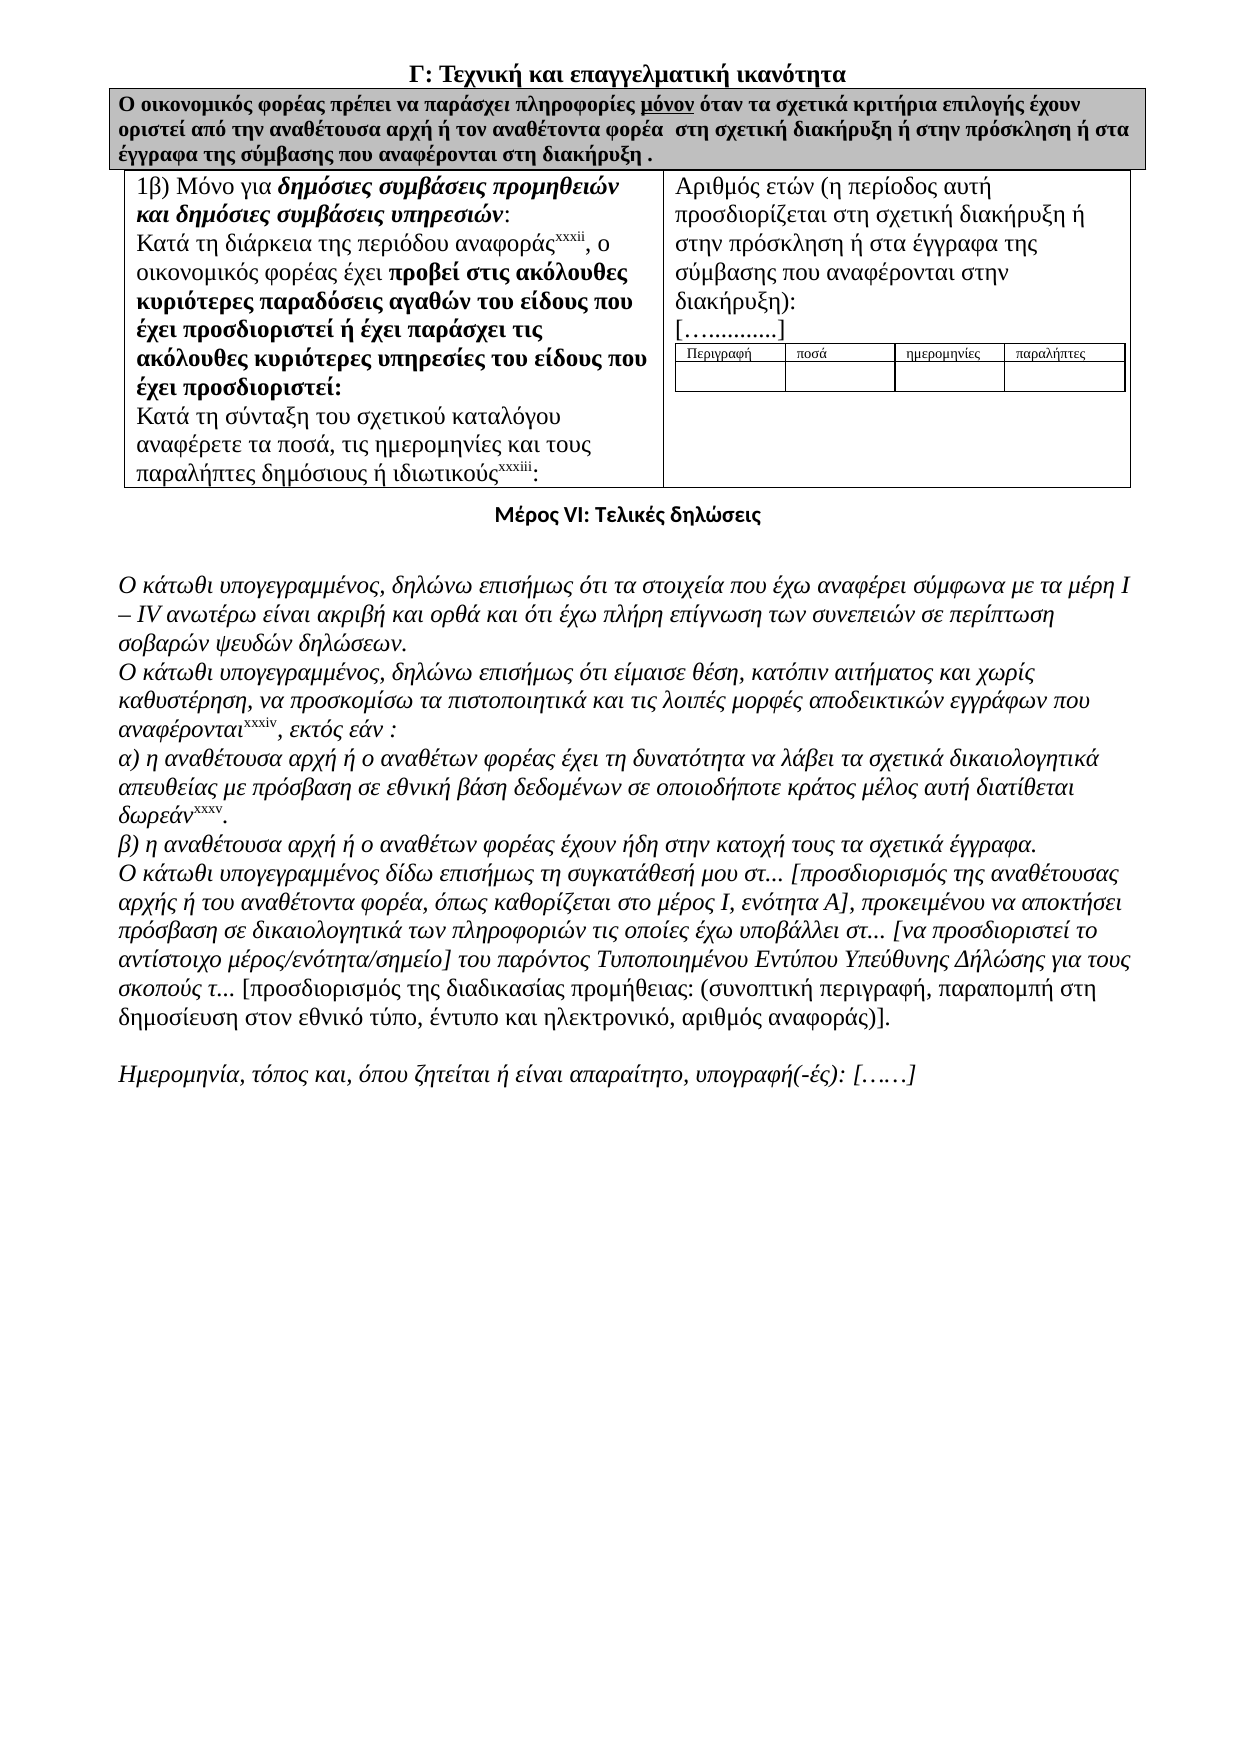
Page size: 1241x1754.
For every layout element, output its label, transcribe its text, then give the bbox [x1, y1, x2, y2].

text Ο οικονομικός φορέας πρέπει να παράσχει πληροφορίες μόνον όταν τα σχετικά κριτήρια επιλογής έχουν οριστεί από την αναθέτουσα αρχή ή τον αναθέτοντα φορέα στη σχετική διακήρυξη ή στην πρόσκληση ή στα έγγραφα της σύμβασης που αναφέρονται στη διακήρυξη . [110, 89, 1145, 169]
table_header Αριθμός ετών (η περίοδος αυτή προσδιορίζεται στη σχετική διακήρυξη ή στην πρόσκληση ή στα έγγραφα της σύμβασης που αναφέρονται στην διακήρυξη): […...........] [664, 171, 1130, 487]
text Γ: Τεχνική και επαγγελματική ικανότητα [118, 59, 1137, 88]
text Ο κάτωθι υπογεγραμμένος, δηλώνω επισήμως ότι είμαισε θέση, κατόπιν αιτήματος και χωρίς καθυστέρηση, να προσκομίσω τα πιστοποιητικά και τις λοιπές μορφές αποδεικτικών εγγράφων που αναφέρονται, εκτός εάν : [118, 657, 1137, 743]
text β) η αναθέτουσα αρχή ή ο αναθέτων φορέας έχουν ήδη στην κατοχή τους τα σχετικά έγγραφα. [118, 829, 1137, 858]
text Μέρος VI: Τελικές δηλώσεις [118, 501, 1137, 529]
text Ο κάτωθι υπογεγραμμένος δίδω επισήμως τη συγκατάθεσή μου στ... [προσδιορισμός της αναθέτουσας αρχής ή του αναθέτοντα φορέα, όπως καθορίζεται στο μέρος Ι, ενότητα Α], προκειμένου να αποκτήσει πρόσβαση σε δικαιολογητικά των πληροφοριών τις οποίες έχω υποβάλλει στ... [να προσδιοριστεί το αντίστοιχο μέρος/ενότητα/σημείο] του παρόντος Τυποποιημένου Εντύπου Υπεύθυνης Δήλώσης για τους σκοπούς τ... [προσδιορισμός της διαδικασίας προμήθειας: (συνοπτική περιγραφή, παραπομπή στη δημοσίευση στον εθνικό τύπο, έντυπο και ηλεκτρονικό, αριθμός αναφοράς)]. [118, 858, 1137, 1030]
text Ημερομηνία, τόπος και, όπου ζητείται ή είναι απαραίτητο, υπογραφή(-ές): [……] [118, 1059, 1137, 1088]
text α) η αναθέτουσα αρχή ή ο αναθέτων φορέας έχει τη δυνατότητα να λάβει τα σχετικά δικαιολογητικά απευθείας με πρόσβαση σε εθνική βάση δεδομένων σε οποιοδήποτε κράτος μέλος αυτή διατίθεται δωρεάν. [118, 743, 1137, 829]
table_header 1β) Μόνο για δημόσιες συμβάσεις προμηθειών και δημόσιες συμβάσεις υπηρεσιών: Κατά τη διάρκεια της περιόδου αναφοράς, ο οικονομικός φορέας έχει προβεί στις ακόλουθες κυριότερες παραδόσεις αγαθών του είδους που έχει προσδιοριστεί ή έχει παράσχει τις ακόλουθες κυριότερες υπηρεσίες του είδους που έχει προσδιοριστεί: Κατά τη σύνταξη του σχετικού καταλόγου αναφέρετε τα ποσά, τις ημερομηνίες και τους παραλήπτες δημόσιους ή ιδιωτικούς: [125, 171, 663, 487]
text Ο κάτωθι υπογεγραμμένος, δηλώνω επισήμως ότι τα στοιχεία που έχω αναφέρει σύμφωνα με τα μέρη Ι – IV ανωτέρω είναι ακριβή και ορθά και ότι έχω πλήρη επίγνωση των συνεπειών σε περίπτωση σοβαρών ψευδών δηλώσεων. [118, 570, 1137, 657]
